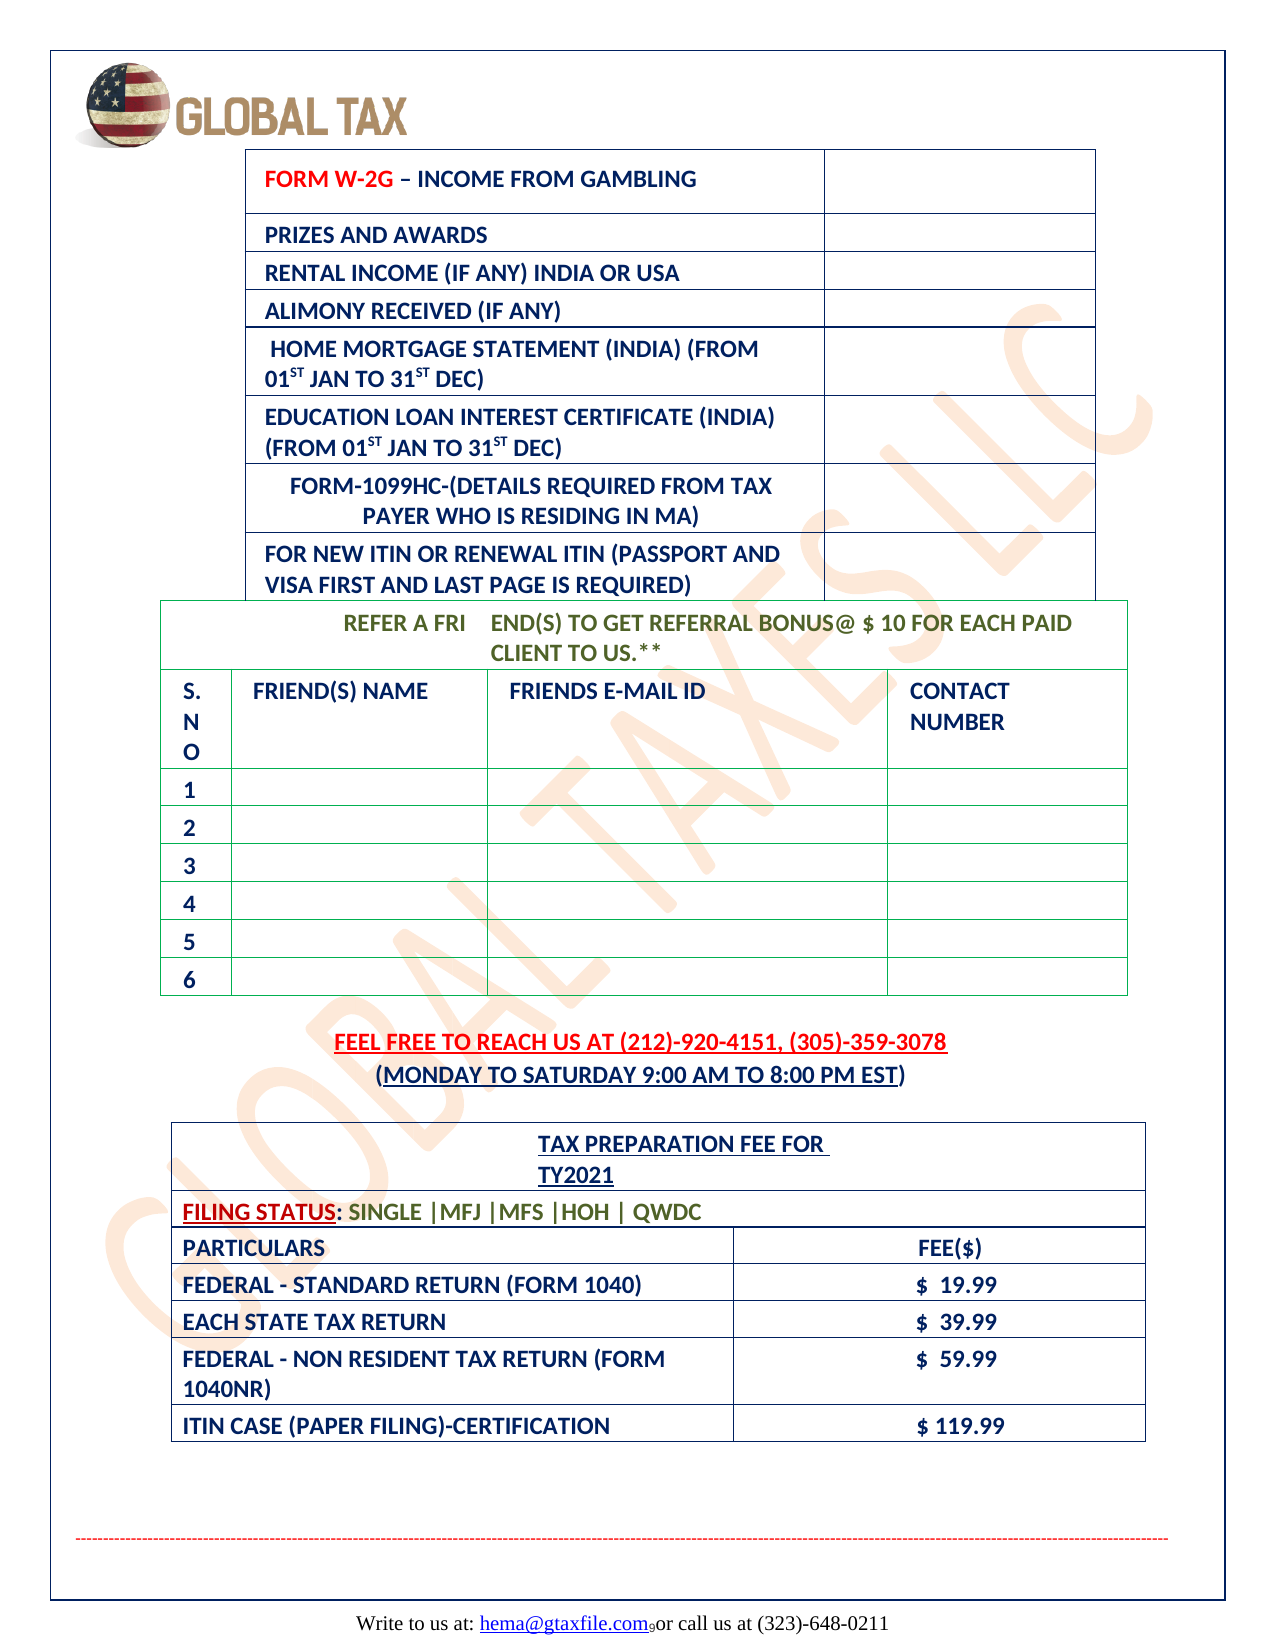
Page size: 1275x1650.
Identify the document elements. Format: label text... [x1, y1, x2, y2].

table_cell EDUCATION LOAN INTEREST CERTIFICATE (INDIA) (FROM 01ST JAN TO 31ST DEC) [246, 396, 824, 463]
table_cell FORM-1099HC-(DETAILS REQUIRED FROM TAX PAYER WHO IS RESIDING IN MA) [246, 464, 824, 532]
table_cell FEE($) [877, 1228, 1145, 1263]
table_cell [488, 920, 887, 957]
table_cell [488, 882, 887, 919]
table_cell [825, 396, 1095, 463]
table_cell [161, 601, 231, 668]
table_cell [888, 920, 1127, 957]
table_cell [232, 806, 487, 843]
table_cell [232, 958, 487, 995]
table_cell $ 119.99 [877, 1405, 1145, 1441]
table_cell [888, 844, 1127, 881]
table_cell FRIENDS E-MAIL ID [488, 670, 887, 767]
table_header [877, 1123, 1145, 1189]
table_cell 2 [161, 806, 231, 843]
table_cell S. NO [161, 670, 231, 767]
table_cell [232, 769, 487, 805]
table_cell FRIEND(S) NAME [232, 670, 487, 767]
table_cell $ 19.99 [877, 1264, 1145, 1300]
table_cell [488, 958, 887, 995]
table_cell 1 [161, 769, 231, 805]
table_cell [825, 150, 1095, 213]
table_cell [232, 882, 487, 919]
table_cell [825, 252, 1095, 288]
table_cell [825, 533, 1095, 600]
table_cell CONTACT NUMBER [888, 670, 1127, 767]
table_cell HOME MORTGAGE STATEMENT (INDIA) (FROM 01ST JAN TO 31ST DEC) [246, 328, 824, 395]
table_cell END(S) TO GET REFERRAL BONUS@ $ 10 FOR EACH PAID CLIENT TO US.** [487, 601, 1127, 668]
table_cell ALIMONY RECEIVED (IF ANY) [246, 290, 824, 326]
table_cell FEDERAL - NON RESIDENT TAX RETURN (FORM 1040NR) [172, 1338, 733, 1404]
table_cell 3 [161, 844, 231, 881]
table_cell 6 [161, 958, 231, 995]
table_cell [734, 1338, 877, 1404]
table_cell REFER A FRI [231, 601, 487, 668]
table_cell GAMBLING WINNINGS FORM W-2G – INCOME FROM GAMBLING [246, 150, 824, 213]
table_cell $ 39.99 [877, 1301, 1145, 1337]
table_cell [888, 769, 1127, 805]
picture [75, 62, 407, 148]
table_cell [734, 1264, 877, 1300]
table_cell FEDERAL - STANDARD RETURN (FORM 1040) [172, 1264, 733, 1300]
table_cell PARTICULARS [172, 1228, 733, 1263]
table_cell [734, 1301, 877, 1337]
table_cell [888, 882, 1127, 919]
table_cell [877, 1191, 1145, 1226]
table_cell [825, 464, 1095, 532]
table_header TAX PREPARATION FEE FOR TY2021 [172, 1123, 877, 1189]
table_cell [488, 844, 887, 881]
text (MONDAY TO SATURDAY 9:00 AM TO 8:00 PM EST) [75, 1059, 1206, 1090]
table_cell RENTAL INCOME (IF ANY) INDIA OR USA [246, 252, 824, 288]
table_cell ITIN CASE (PAPER FILING)-CERTIFICATION [172, 1405, 733, 1441]
table_cell FILING STATUS: SINGLE |MFJ |MFS |HOH | QWDC [172, 1191, 877, 1226]
table_cell [488, 806, 887, 843]
table_cell [825, 214, 1095, 251]
table_cell 4 [161, 882, 231, 919]
table_cell [488, 769, 887, 805]
table_cell [888, 958, 1127, 995]
table_cell [734, 1228, 877, 1263]
table_cell [825, 328, 1095, 395]
table_cell [825, 290, 1095, 326]
table_cell [232, 844, 487, 881]
table_cell $ 59.99 [877, 1338, 1145, 1404]
table_cell [734, 1405, 877, 1441]
table_cell FOR NEW ITIN OR RENEWAL ITIN (PASSPORT AND VISA FIRST AND LAST PAGE IS REQUIRED) [246, 533, 824, 600]
table_cell 5 [161, 920, 231, 957]
table_cell [232, 920, 487, 957]
table_cell [888, 806, 1127, 843]
table_cell PRIZES AND AWARDS [246, 214, 824, 251]
text FEEL FREE TO REACH US AT (212)-920-4151, (305)-359-3078 [76, 1026, 1206, 1057]
table_cell EACH STATE TAX RETURN [172, 1301, 733, 1337]
